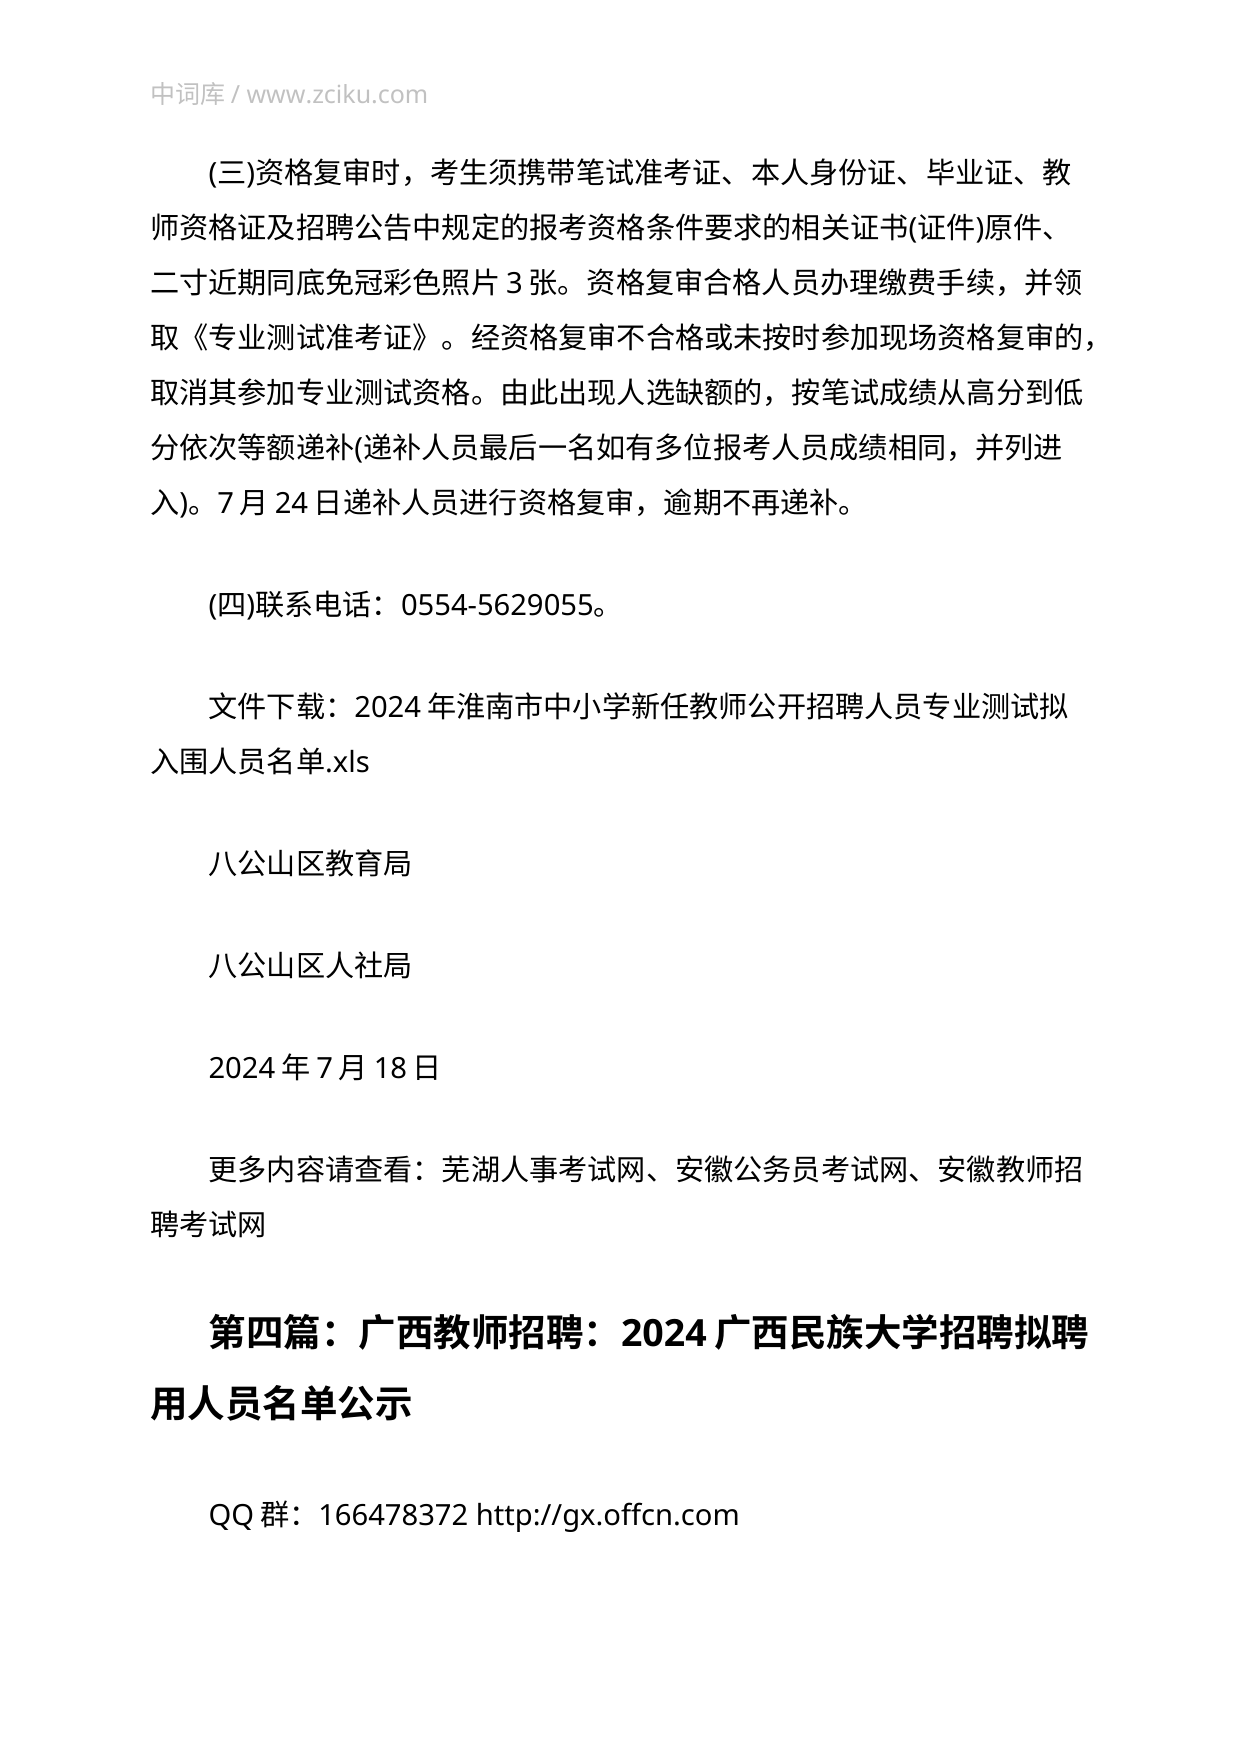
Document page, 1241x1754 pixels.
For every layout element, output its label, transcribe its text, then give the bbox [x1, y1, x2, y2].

text QQ群：166478372 http://gx.offcn.com [150, 1491, 1090, 1533]
text 2024年7月18日 [150, 1044, 1090, 1087]
text (四)联系电话：0554-5629055。 [150, 582, 1090, 624]
text (三)资格复审时，考生须携带笔试准考证、本人身份证、毕业证、教师资格证及招聘公告中规定的报考资格条件要求的相关证书(证件)原件、二寸近期同底免冠彩色照片3张。资格复审合格人员办理缴费手续，并领取《专业测试准考证》。经资格复审不合格或未按时参加现场资格复审的，取消其参加专业测试资格。由此出现人选缺额的，按笔试成绩从高分到低分依次等额递补(递补人员最后一名如有多位报考人员成绩相同，并列进入)。7月24日递补人员进行资格复审，逾期不再递补。 [150, 150, 1090, 522]
text 文件下载：2024年淮南市中小学新任教师公开招聘人员专业测试拟入围人员名单.xls [150, 684, 1090, 781]
text 八公山区人社局 [150, 942, 1090, 985]
text 第四篇：广西教师招聘：2024广西民族大学招聘拟聘用人员名单公示 [150, 1303, 1090, 1428]
text 八公山区教育局 [150, 841, 1090, 883]
text 更多内容请查看：芜湖人事考试网、安徽公务员考试网、安徽教师招聘考试网 [150, 1146, 1090, 1243]
